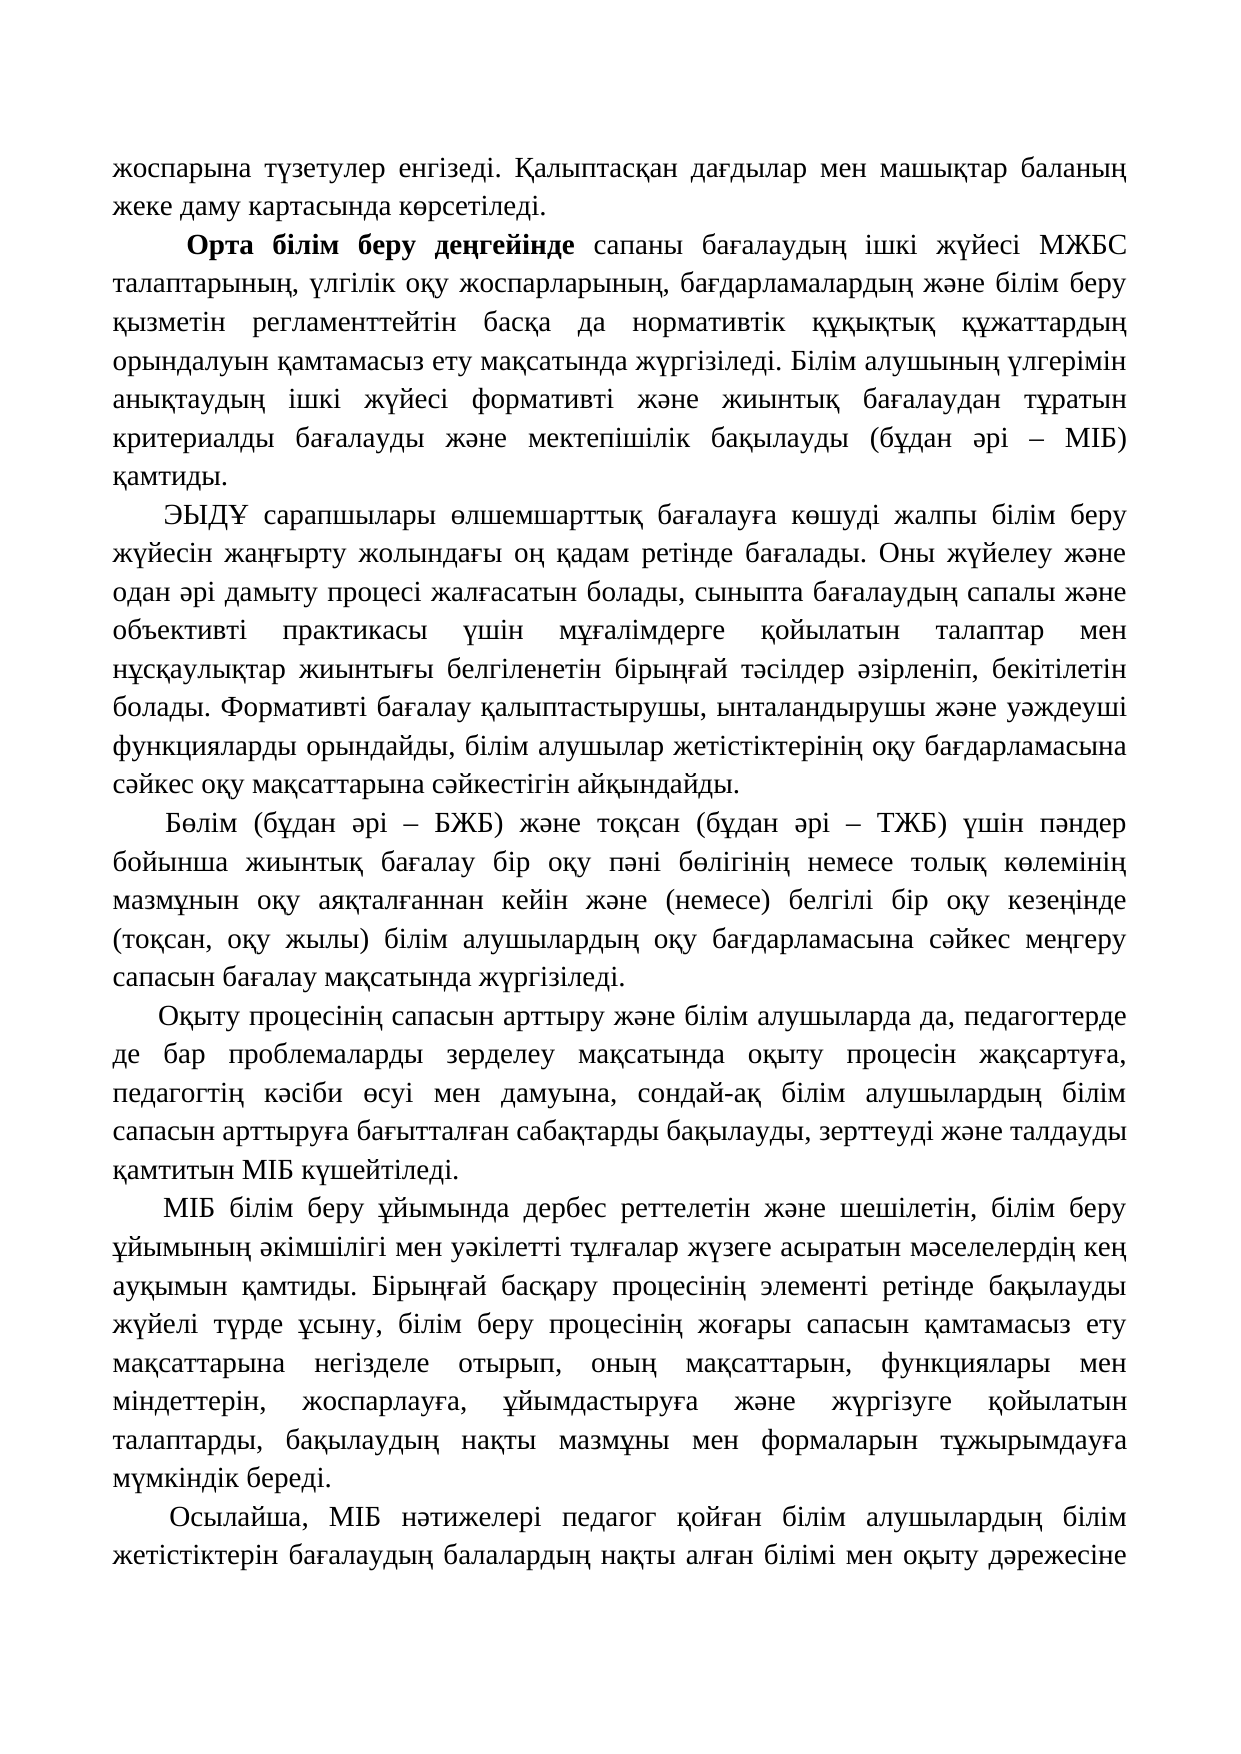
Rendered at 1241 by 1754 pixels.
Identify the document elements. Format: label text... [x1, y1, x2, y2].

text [112, 1499, 1128, 1571]
text Орта білім беру деңгейінде сапаны бағалаудың ішкі жүйесі МЖБС талаптарының, үлгілік оқу жоспарларының, бағдарламалардың және білім беру қызметін регламенттейтін басқа да нормативтік құқықтық құжаттардың орындалуын қамтамасыз ету мақсатында жүргізіледі. Білім алушының үлгерімін анықтаудың ішкі жүйесі формативті және жиынтық бағалаудан тұратын критериалды бағалауды және мектепішілік бақылауды (бұдан әрі – МІБ) қамтиды. [112, 227, 1128, 492]
text Оқыту процесінің сапасын арттыру және білім алушыларда да, педагогтерде де бар проблемаларды зерделеу мақсатында оқыту процесін жақсартуға, педагогтің кәсіби өсуі мен дамуына, сондай-ақ білім алушылардың білім сапасын арттыруға бағытталған сабақтарды бақылауды, зерттеуді және талдауды қамтитын МІБ күшейтіледі. [112, 998, 1128, 1186]
text ЭЫДҰ сарапшылары өлшемшарттық бағалауға көшуді жалпы білім беру жүйесін жаңғырту жолындағы оң қадам ретінде бағалады. Оны жүйелеу және одан әрі дамыту процесі жалғасатын болады, сыныпта бағалаудың сапалы және объективті практикасы үшін мұғалімдерге қойылатын талаптар мен нұсқаулықтар жиынтығы белгіленетін бірыңғай тәсілдер әзірленіп, бекітілетін болады. Формативті бағалау қалыптастырушы, ынталандырушы және уәждеуші функцияларды орындайды, білім алушылар жетістіктерінің оқу бағдарламасына сәйкес оқу мақсаттарына сәйкестігін айқындайды. [112, 497, 1128, 800]
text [112, 150, 1128, 222]
text Бөлім (бұдан әрі – БЖБ) және тоқсан (бұдан әрі – ТЖБ) үшін пәндер бойынша жиынтық бағалау бір оқу пәні бөлігінің немесе толық көлемінің мазмұнын оқу аяқталғаннан кейін және (немесе) белгілі бір оқу кезеңінде (тоқсан, оқу жылы) білім алушылардың оқу бағдарламасына сәйкес меңгеру сапасын бағалау мақсатында жүргізіледі. [112, 805, 1128, 993]
text МІБ білім беру ұйымында дербес реттелетін және шешілетін, білім беру ұйымының әкімшілігі мен уәкілетті тұлғалар жүзеге асыратын мәселелердің кең ауқымын қамтиды. Бірыңғай басқару процесінің элементі ретінде бақылауды жүйелі түрде ұсыну, білім беру процесінің жоғары сапасын қамтамасыз ету мақсаттарына негізделе отырып, оның мақсаттарын, функциялары мен міндеттерін, жоспарлауға, ұйымдастыруға және жүргізуге қойылатын талаптарды, бақылаудың нақты мазмұны мен формаларын тұжырымдауға мүмкіндік береді. [112, 1191, 1128, 1494]
